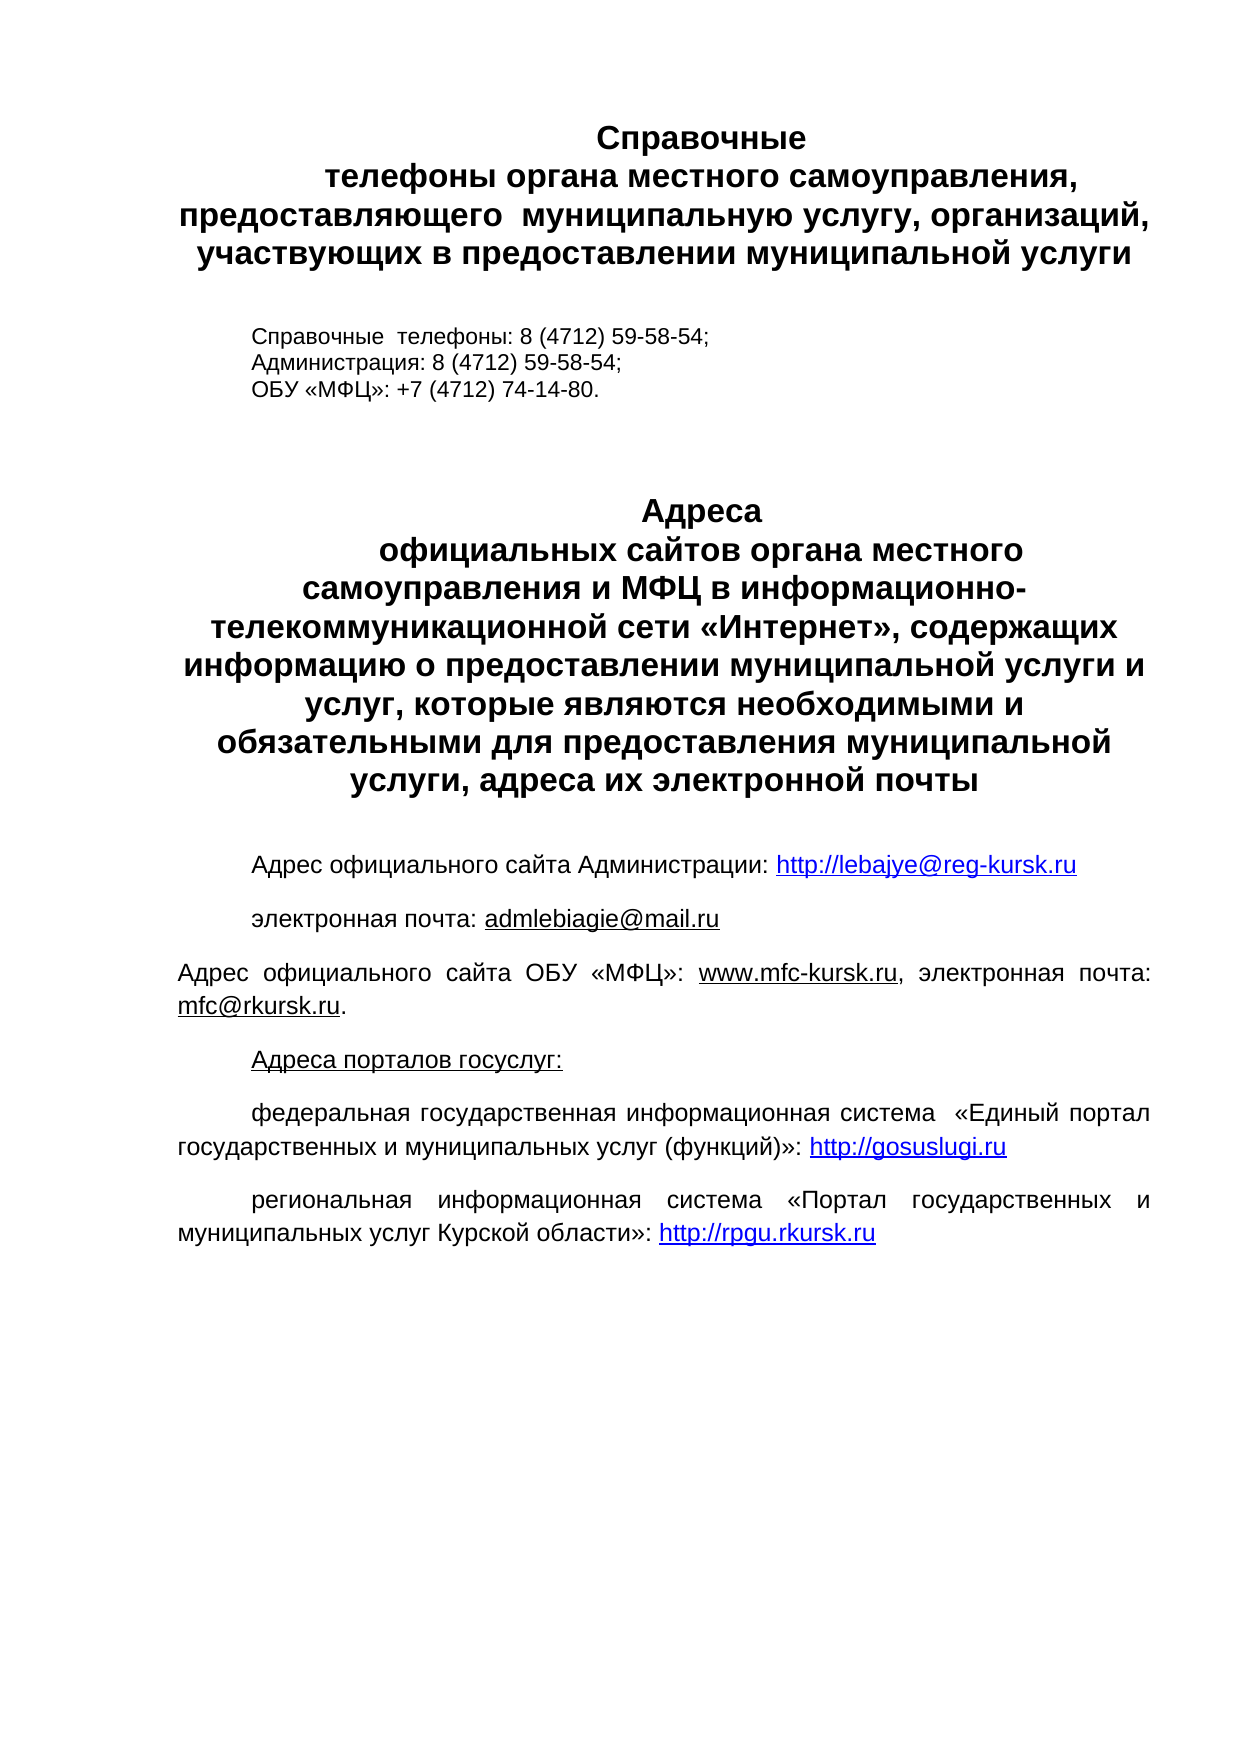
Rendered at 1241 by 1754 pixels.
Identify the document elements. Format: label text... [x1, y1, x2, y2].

text Адрес официального сайта ОБУ «МФЦ»: www.mfc-kursk.ru, электронная почта: mfc@rkursk.ru. [177, 958, 1152, 1019]
text Адреса порталов госуслуг: [177, 1044, 1152, 1073]
text ОБУ «МФЦ»: +7 (4712) 74-14-80. [177, 376, 1152, 402]
text телефоны органа местного самоуправления, предоставляющего муниципальную услугу, организаций, участвующих в предоставлении муниципальной услуги [177, 157, 1152, 272]
text Адреса [177, 491, 1152, 530]
text Справочные телефоны: 8 (4712) 59-58-54; [177, 323, 1152, 349]
text Администрация: 8 (4712) 59-58-54; [177, 349, 1152, 376]
text Адрес официального сайта Администрации: http://lebajye@reg-kursk.ru [177, 850, 1152, 879]
text региональная информационная система «Портал государственных и муниципальных услуг Курской области»: http://rpgu.rkursk.ru [177, 1185, 1152, 1247]
text официальных сайтов органа местного самоуправления и МФЦ в информационно-телекоммуникационной сети «Интернет», содержащих информацию о предоставлении муниципальной услуги и услуг, которые являются необходимыми и обязательными для предоставления муниципальной услуги, адреса их электронной почты [177, 530, 1152, 799]
text Справочные [177, 118, 1152, 157]
text федеральная государственная информационная система «Единый портал государственных и муниципальных услуг (функций)»: http://gosuslugi.ru [177, 1098, 1152, 1160]
text электронная почта: admlebiagie@mail.ru [177, 904, 1152, 933]
